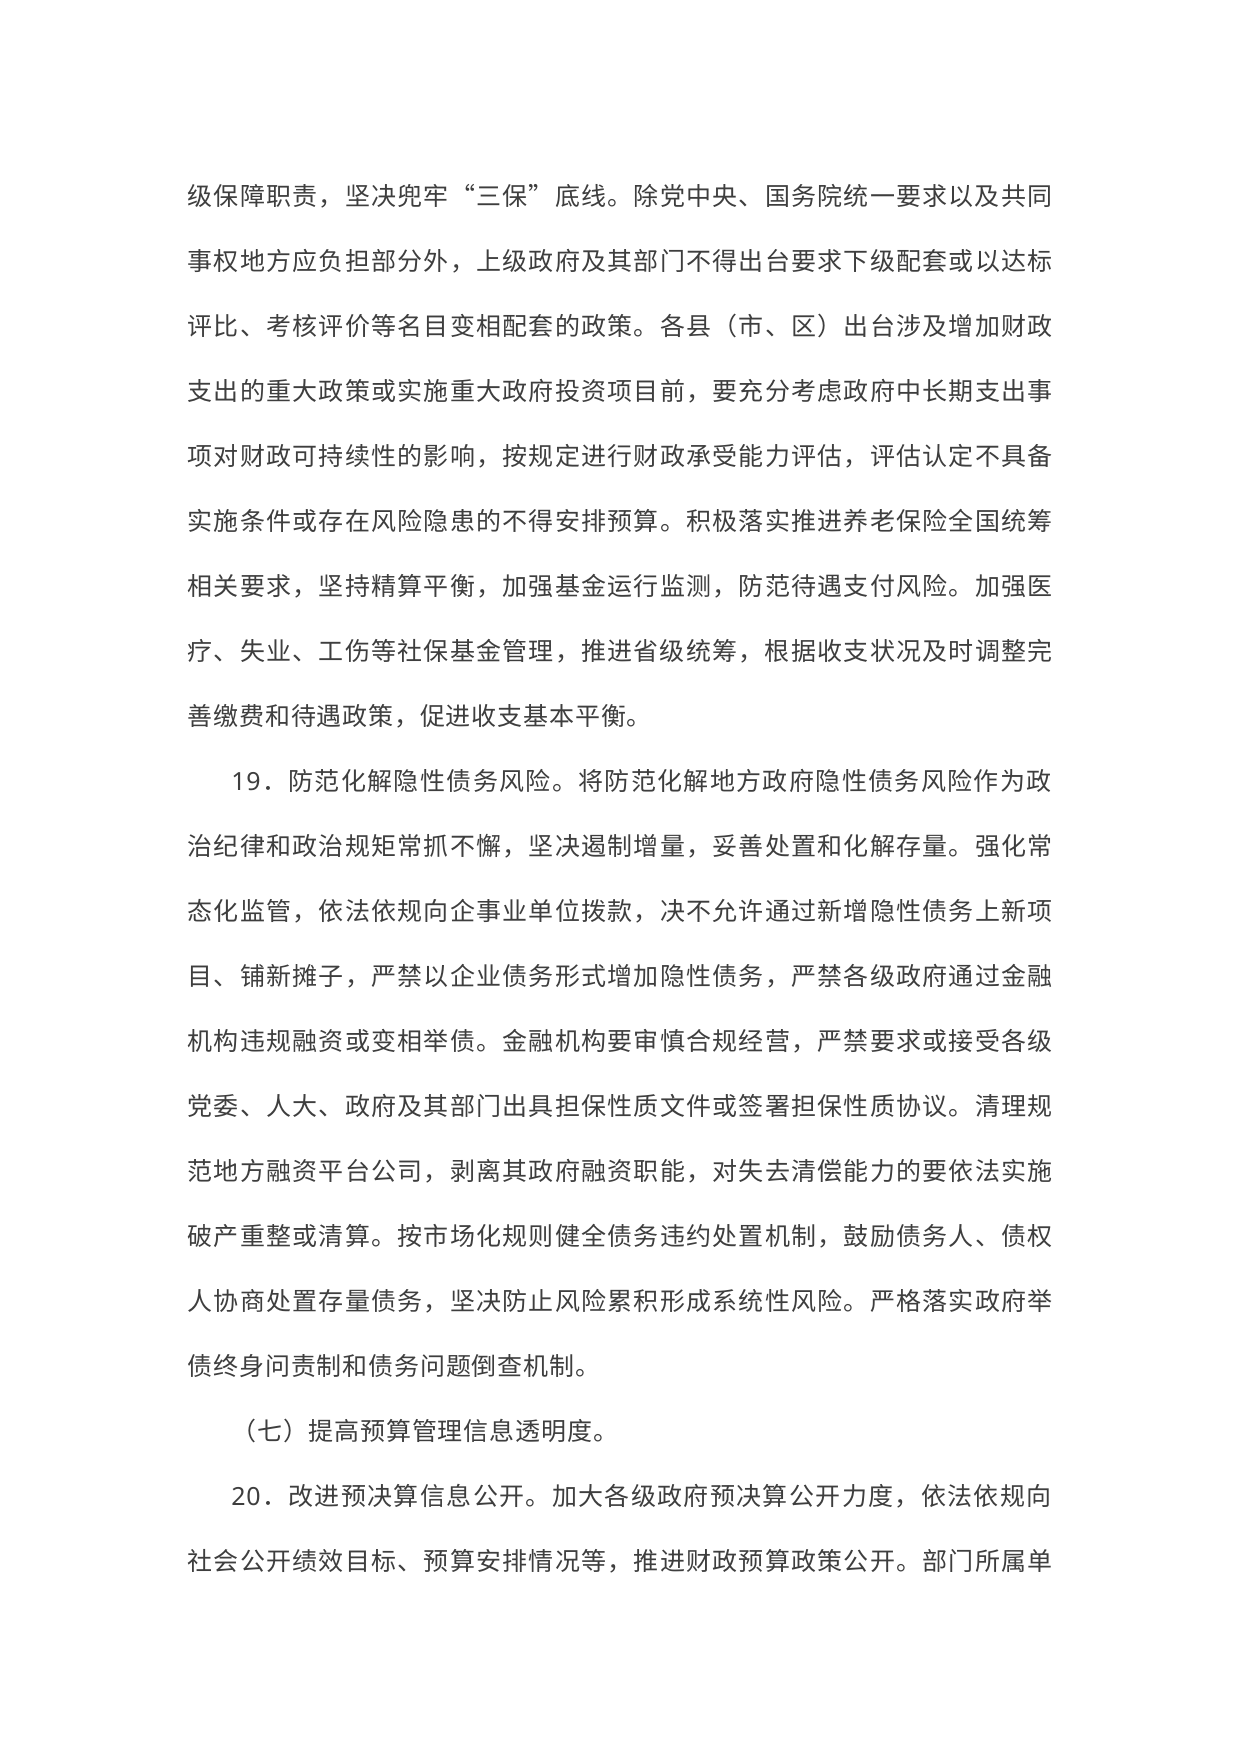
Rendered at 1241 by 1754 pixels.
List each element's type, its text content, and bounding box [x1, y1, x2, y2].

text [187, 1462, 1053, 1592]
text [187, 162, 1053, 747]
text （七）提高预算管理信息透明度。 [187, 1397, 1053, 1462]
text 19．防范化解隐性债务风险。将防范化解地方政府隐性债务风险作为政治纪律和政治规矩常抓不懈，坚决遏制增量，妥善处置和化解存量。强化常态化监管，依法依规向企事业单位拨款，决不允许通过新增隐性债务上新项目、铺新摊子，严禁以企业债务形式增加隐性债务，严禁各级政府通过金融机构违规融资或变相举债。金融机构要审慎合规经营，严禁要求或接受各级党委、人大、政府及其部门出具担保性质文件或签署担保性质协议。清理规范地方融资平台公司，剥离其政府融资职能，对失去清偿能力的要依法实施破产重整或清算。按市场化规则健全债务违约处置机制，鼓励债务人、债权人协商处置存量债务，坚决防止风险累积形成系统性风险。严格落实政府举债终身问责制和债务问题倒查机制。 [187, 747, 1053, 1397]
